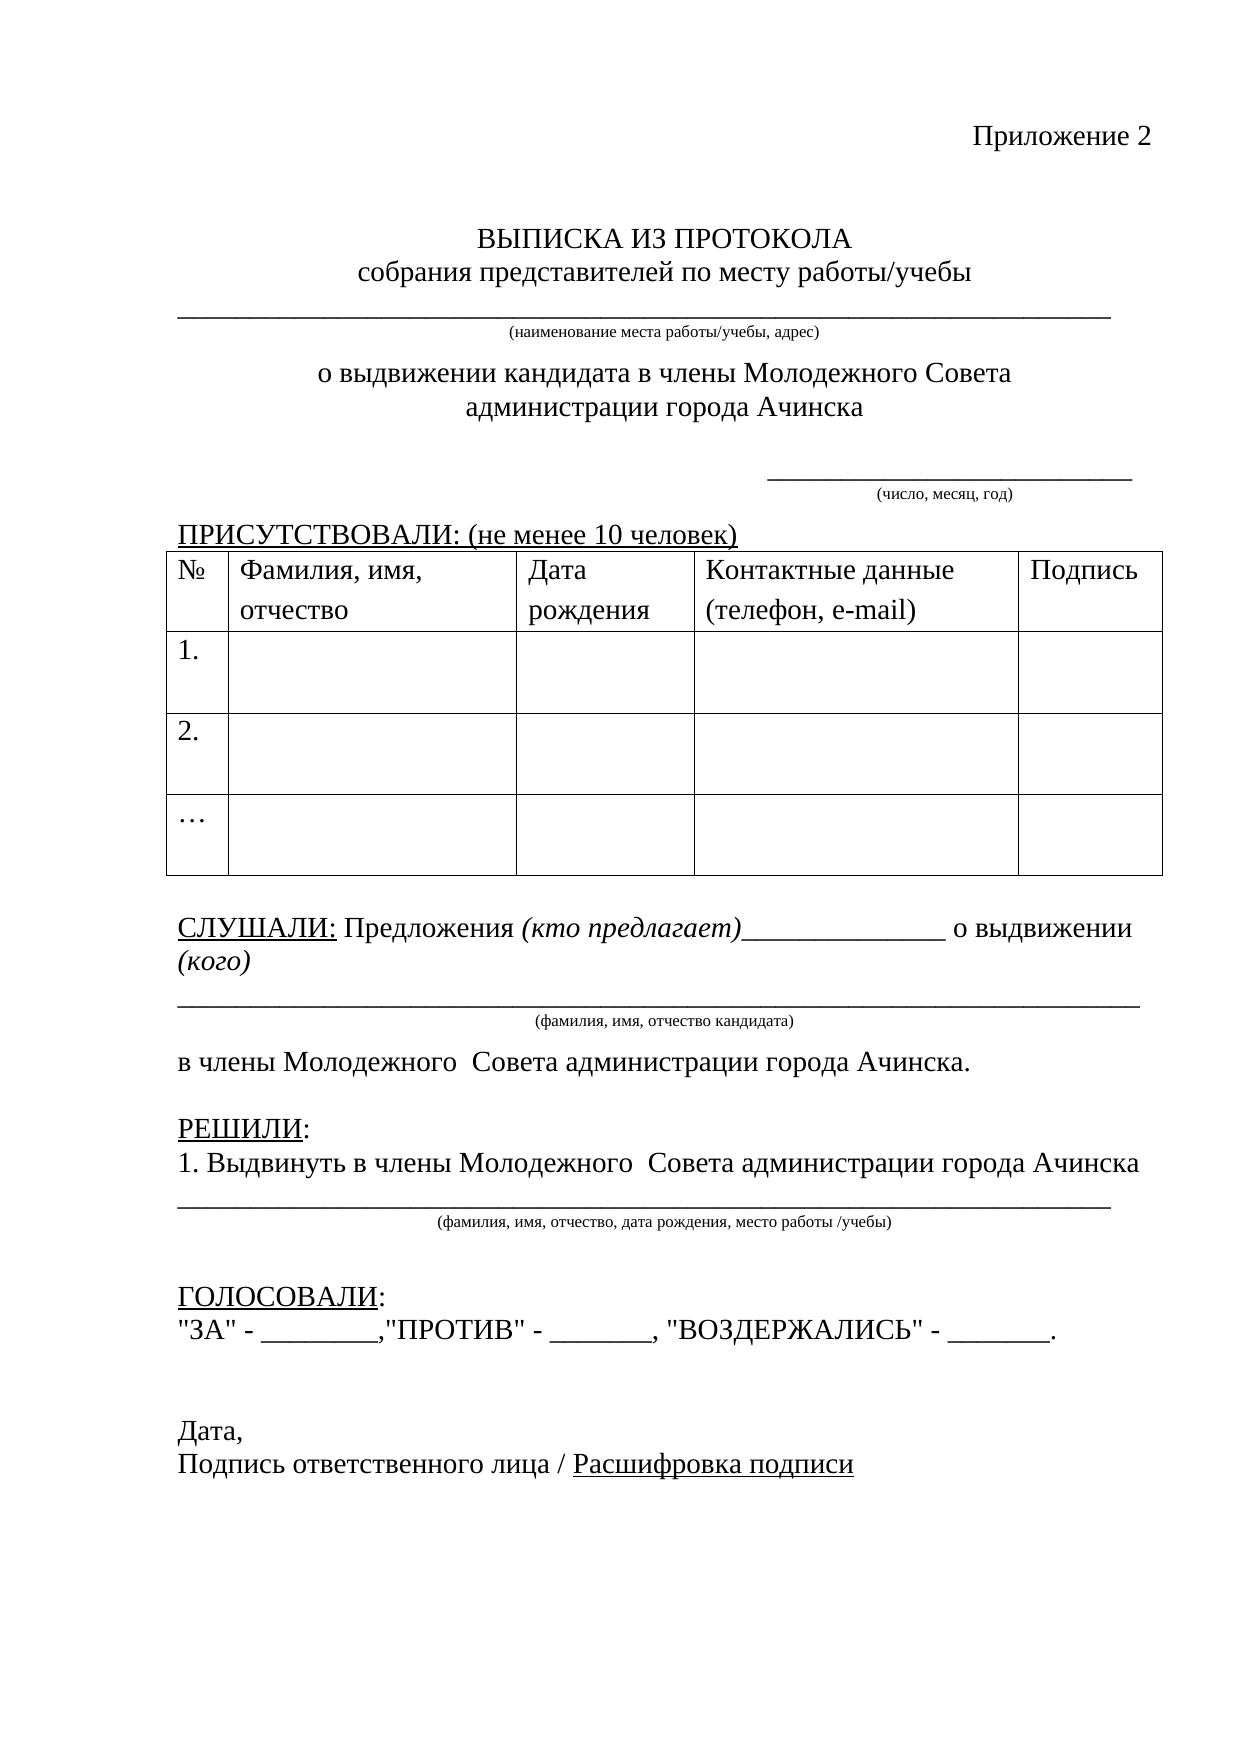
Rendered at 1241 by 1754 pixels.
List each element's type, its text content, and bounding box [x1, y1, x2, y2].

table_cell [229, 632, 516, 712]
text администрации города Ачинска [177, 389, 1152, 422]
table_cell [695, 714, 1018, 794]
table_header Подпись [1019, 552, 1162, 631]
table_cell [695, 632, 1018, 712]
table_header Контактные данные (телефон, e-mail) [695, 552, 1018, 631]
table_cell [1019, 714, 1162, 794]
table_cell [1019, 632, 1162, 712]
table_cell [517, 632, 694, 712]
text _________________________ [767, 422, 1152, 484]
text 1. Выдвинуть в члены Молодежного Совета администрации города Ачинска ________________________________________________________________ [177, 1145, 1152, 1212]
text ВЫПИСКА ИЗ ПРОТОКОЛА [177, 221, 1152, 254]
text "ЗА" - ________,"ПРОТИВ" - _______, "ВОЗДЕРЖАЛИСЬ" - _______. [177, 1312, 1152, 1346]
table_cell [1019, 795, 1162, 875]
table_cell [517, 714, 694, 794]
table_header Дата рождения [517, 552, 694, 631]
table_cell [229, 714, 516, 794]
table_cell [695, 795, 1018, 875]
table_cell [517, 795, 694, 875]
table_cell … [167, 795, 228, 875]
text в члены Молодежного Совета администрации города Ачинска. [177, 1044, 1152, 1078]
text Приложение 2 [693, 118, 1152, 152]
text СЛУШАЛИ: Предложения (кто предлагает)______________ о выдвижении (кого) __________________________________________________________________ [177, 910, 1152, 1011]
text (наименование места работы/учебы, адрес) [177, 322, 1152, 355]
text о выдвижении кандидата в члены Молодежного Совета [177, 355, 1152, 389]
text собрания представителей по месту работы/учебы [177, 254, 1152, 288]
text РЕШИЛИ: [177, 1111, 1152, 1145]
table_cell 2. [167, 714, 228, 794]
text ГОЛОСОВАЛИ: [177, 1279, 1152, 1312]
text Дата, [177, 1413, 1152, 1447]
table_header № [167, 552, 228, 631]
table_cell [229, 795, 516, 875]
text Подпись ответственного лица / Расшифровка подписи [177, 1447, 1152, 1480]
text (фамилия, имя, отчество, дата рождения, место работы /учебы) [177, 1212, 1152, 1245]
text (фамилия, имя, отчество кандидата) [177, 1011, 1152, 1044]
text (число, месяц, год) [767, 484, 1152, 517]
table_cell 1. [167, 632, 228, 712]
text ________________________________________________________________ [177, 288, 1152, 322]
table_header Фамилия, имя, отчество [229, 552, 516, 631]
text ПРИСУТСТВОВАЛИ: (не менее 10 человек) [177, 517, 1152, 551]
